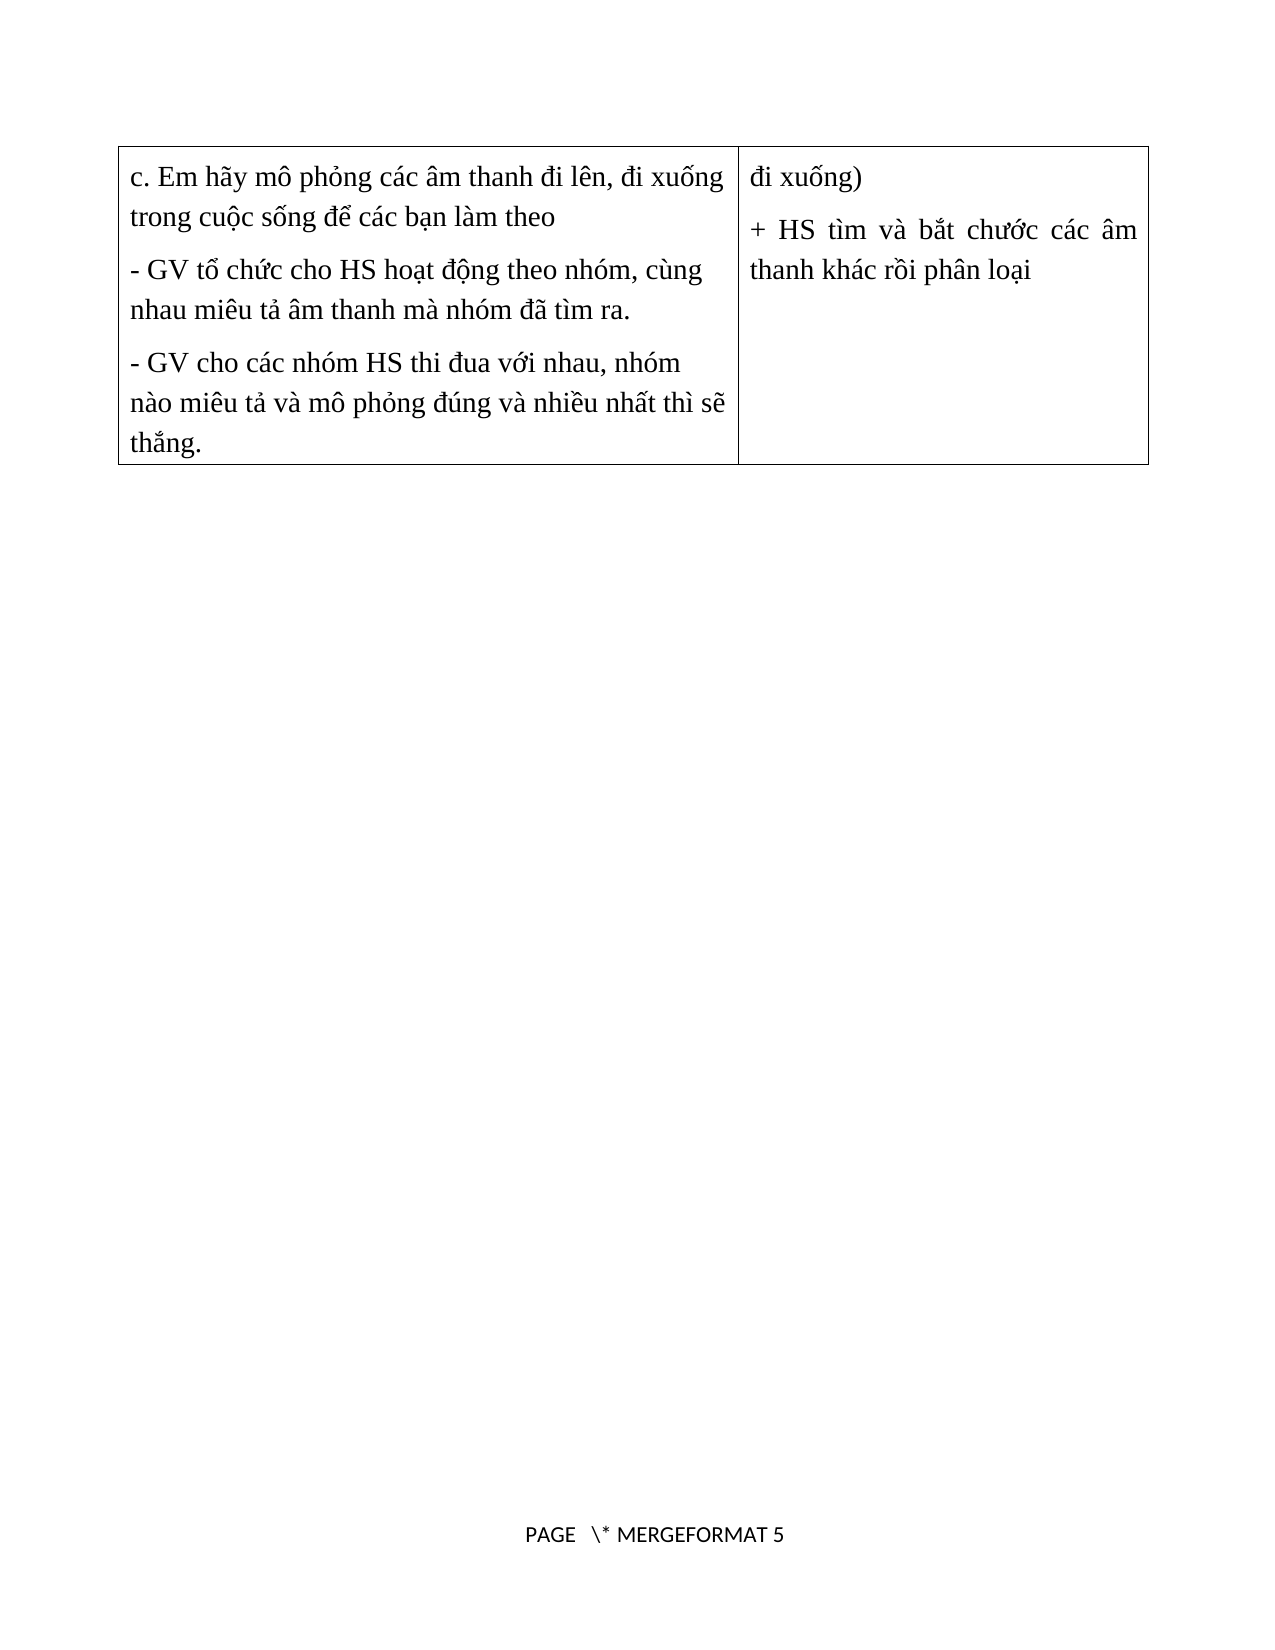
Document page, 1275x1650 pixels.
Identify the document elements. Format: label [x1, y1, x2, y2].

table_cell [119, 147, 738, 464]
table_cell [739, 147, 1148, 464]
